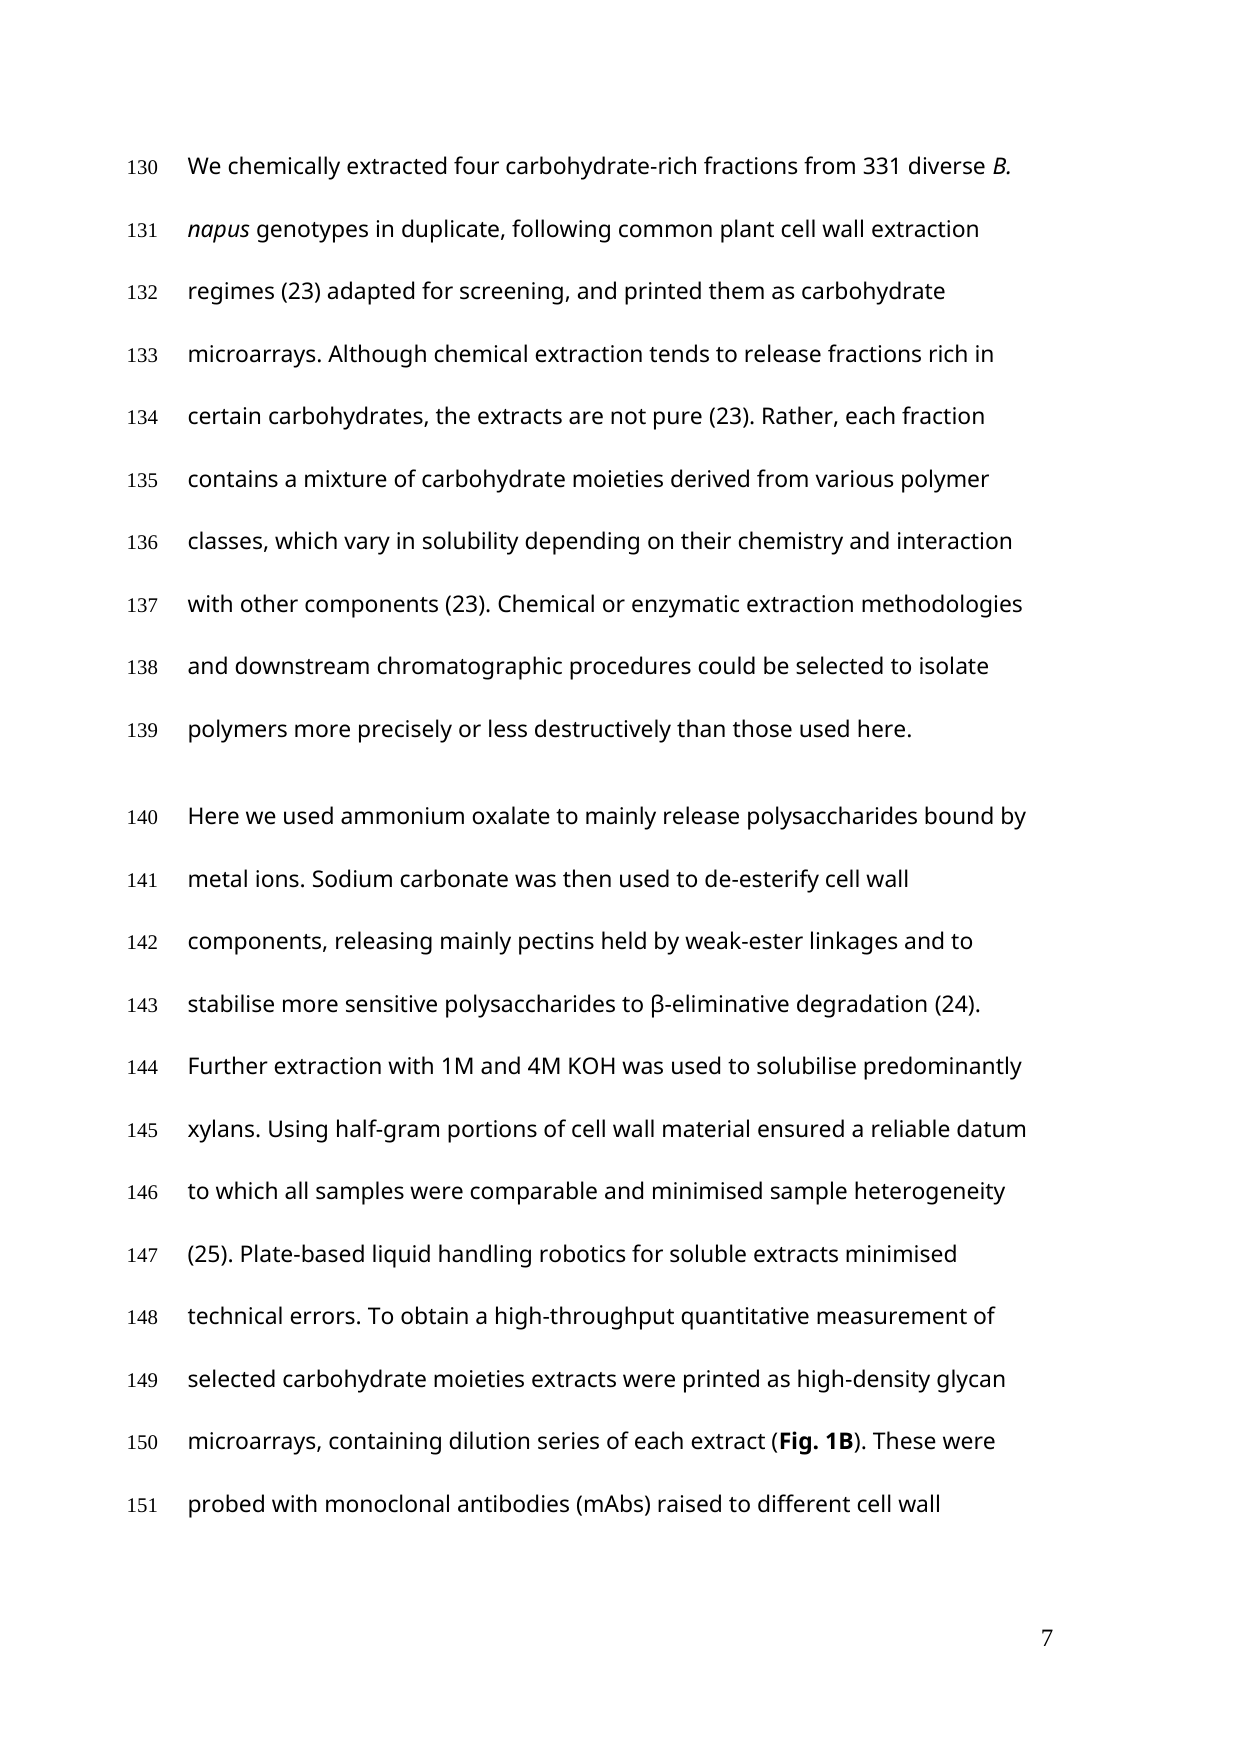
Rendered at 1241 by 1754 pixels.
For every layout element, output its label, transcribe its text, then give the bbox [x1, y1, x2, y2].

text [187, 800, 1053, 1519]
text We chemically extracted four carbohydrate-rich fractions from 331 diverse B. napus genotypes in duplicate, following common plant cell wall extraction regimes (23) adapted for screening, and printed them as carbohydrate microarrays. Although chemical extraction tends to release fractions rich in certain carbohydrates, the extracts are not pure (23). Rather, each fraction contains a mixture of carbohydrate moieties derived from various polymer classes, which vary in solubility depending on their chemistry and interaction with other components (23). Chemical or enzymatic extraction methodologies and downstream chromatographic procedures could be selected to isolate polymers more precisely or less destructively than those used here. [187, 150, 1053, 744]
